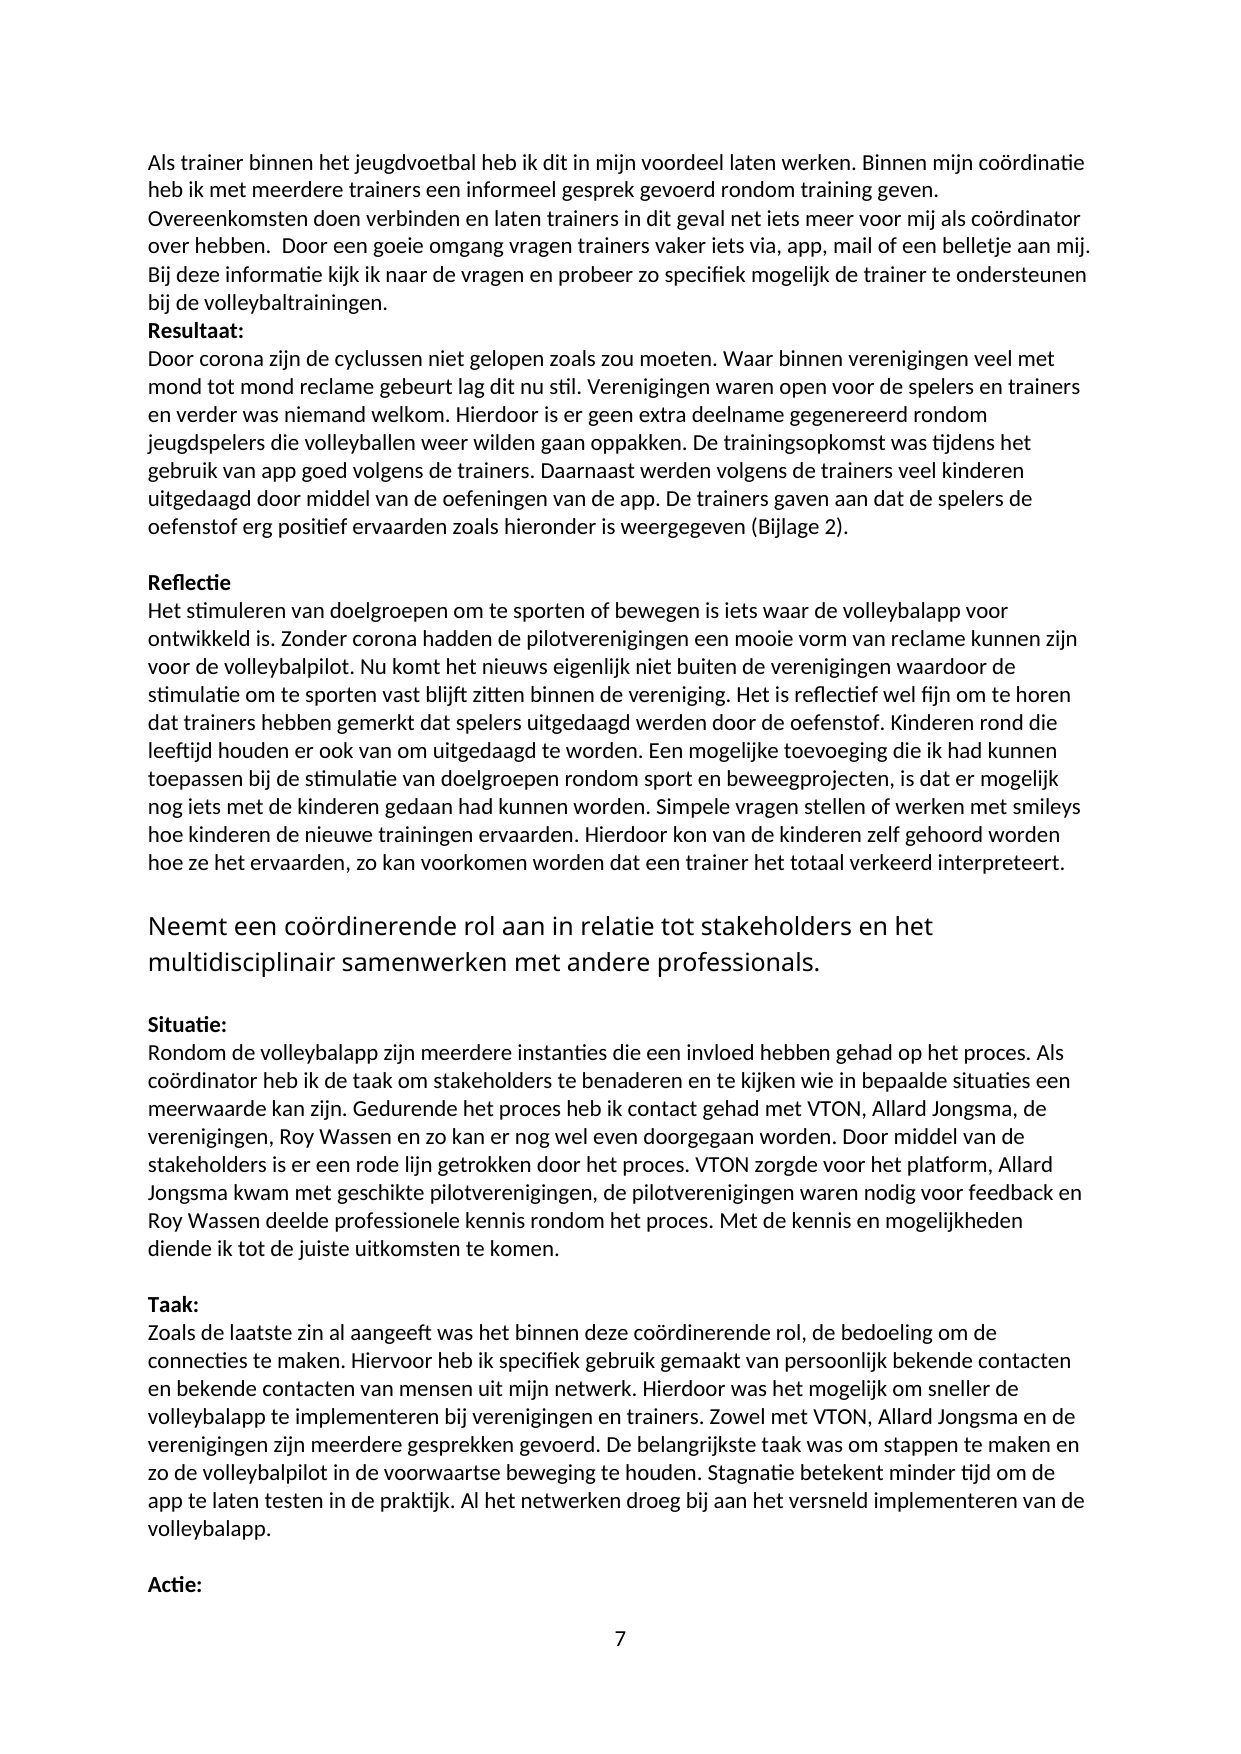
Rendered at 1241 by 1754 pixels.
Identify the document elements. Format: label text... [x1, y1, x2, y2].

text Actie: [148, 1570, 1093, 1598]
text Reflectie [148, 568, 1093, 596]
text Door corona zijn de cyclussen niet gelopen zoals zou moeten. Waar binnen verenigingen veel met mond tot mond reclame gebeurt lag dit nu stil. Verenigingen waren open voor de spelers en trainers en verder was niemand welkom. Hierdoor is er geen extra deelname gegenereerd rondom jeugdspelers die volleyballen weer wilden gaan oppakken. De trainingsopkomst was tijdens het gebruik van app goed volgens de trainers. Daarnaast werden volgens de trainers veel kinderen uitgedaagd door middel van de oefeningen van de app. De trainers gaven aan dat de spelers de oefenstof erg positief ervaarden zoals hieronder is weergegeven (Bijlage 2). [148, 344, 1093, 540]
text Resultaat: [148, 316, 1093, 344]
text Het stimuleren van doelgroepen om te sporten of bewegen is iets waar de volleybalapp voor ontwikkeld is. Zonder corona hadden de pilotverenigingen een mooie vorm van reclame kunnen zijn voor de volleybalpilot. Nu komt het nieuws eigenlijk niet buiten de verenigingen waardoor de stimulatie om te sporten vast blijft zitten binnen de vereniging. Het is reflectief wel fijn om te horen dat trainers hebben gemerkt dat spelers uitgedaagd werden door de oefenstof. Kinderen rond die leeftijd houden er ook van om uitgedaagd te worden. Een mogelijke toevoeging die ik had kunnen toepassen bij de stimulatie van doelgroepen rondom sport en beweegprojecten, is dat er mogelijk nog iets met de kinderen gedaan had kunnen worden. Simpele vragen stellen of werken met smileys hoe kinderen de nieuwe trainingen ervaarden. Hierdoor kon van de kinderen zelf gehoord worden hoe ze het ervaarden, zo kan voorkomen worden dat een trainer het totaal verkeerd interpreteert. [148, 596, 1093, 876]
text Taak: [148, 1290, 1093, 1318]
text Situatie: [148, 1010, 1093, 1038]
text Rondom de volleybalapp zijn meerdere instanties die een invloed hebben gehad op het proces. Als coördinator heb ik de taak om stakeholders te benaderen en te kijken wie in bepaalde situaties een meerwaarde kan zijn. Gedurende het proces heb ik contact gehad met VTON, Allard Jongsma, de verenigingen, Roy Wassen en zo kan er nog wel even doorgegaan worden. Door middel van de stakeholders is er een rode lijn getrokken door het proces. VTON zorgde voor het platform, Allard Jongsma kwam met geschikte pilotverenigingen, de pilotverenigingen waren nodig voor feedback en Roy Wassen deelde professionele kennis rondom het proces. Met de kennis en mogelijkheden diende ik tot de juiste uitkomsten te komen. [148, 1038, 1093, 1262]
subtitle Neemt een coördinerende rol aan in relatie tot stakeholders en het multidisciplinair samenwerken met andere professionals. [148, 908, 1093, 979]
text Als trainer binnen het jeugdvoetbal heb ik dit in mijn voordeel laten werken. Binnen mijn coördinatie heb ik met meerdere trainers een informeel gesprek gevoerd rondom training geven. Overeenkomsten doen verbinden en laten trainers in dit geval net iets meer voor mij als coördinator over hebben. Door een goeie omgang vragen trainers vaker iets via, app, mail of een belletje aan mij. Bij deze informatie kijk ik naar de vragen en probeer zo specifiek mogelijk de trainer te ondersteunen bij de volleybaltrainingen. [148, 148, 1093, 316]
text Zoals de laatste zin al aangeeft was het binnen deze coördinerende rol, de bedoeling om de connecties te maken. Hiervoor heb ik specifiek gebruik gemaakt van persoonlijk bekende contacten en bekende contacten van mensen uit mijn netwerk. Hierdoor was het mogelijk om sneller de volleybalapp te implementeren bij verenigingen en trainers. Zowel met VTON, Allard Jongsma en de verenigingen zijn meerdere gesprekken gevoerd. De belangrijkste taak was om stappen te maken en zo de volleybalpilot in de voorwaartse beweging te houden. Stagnatie betekent minder tijd om de app te laten testen in de praktijk. Al het netwerken droeg bij aan het versneld implementeren van de volleybalapp. [148, 1318, 1093, 1542]
